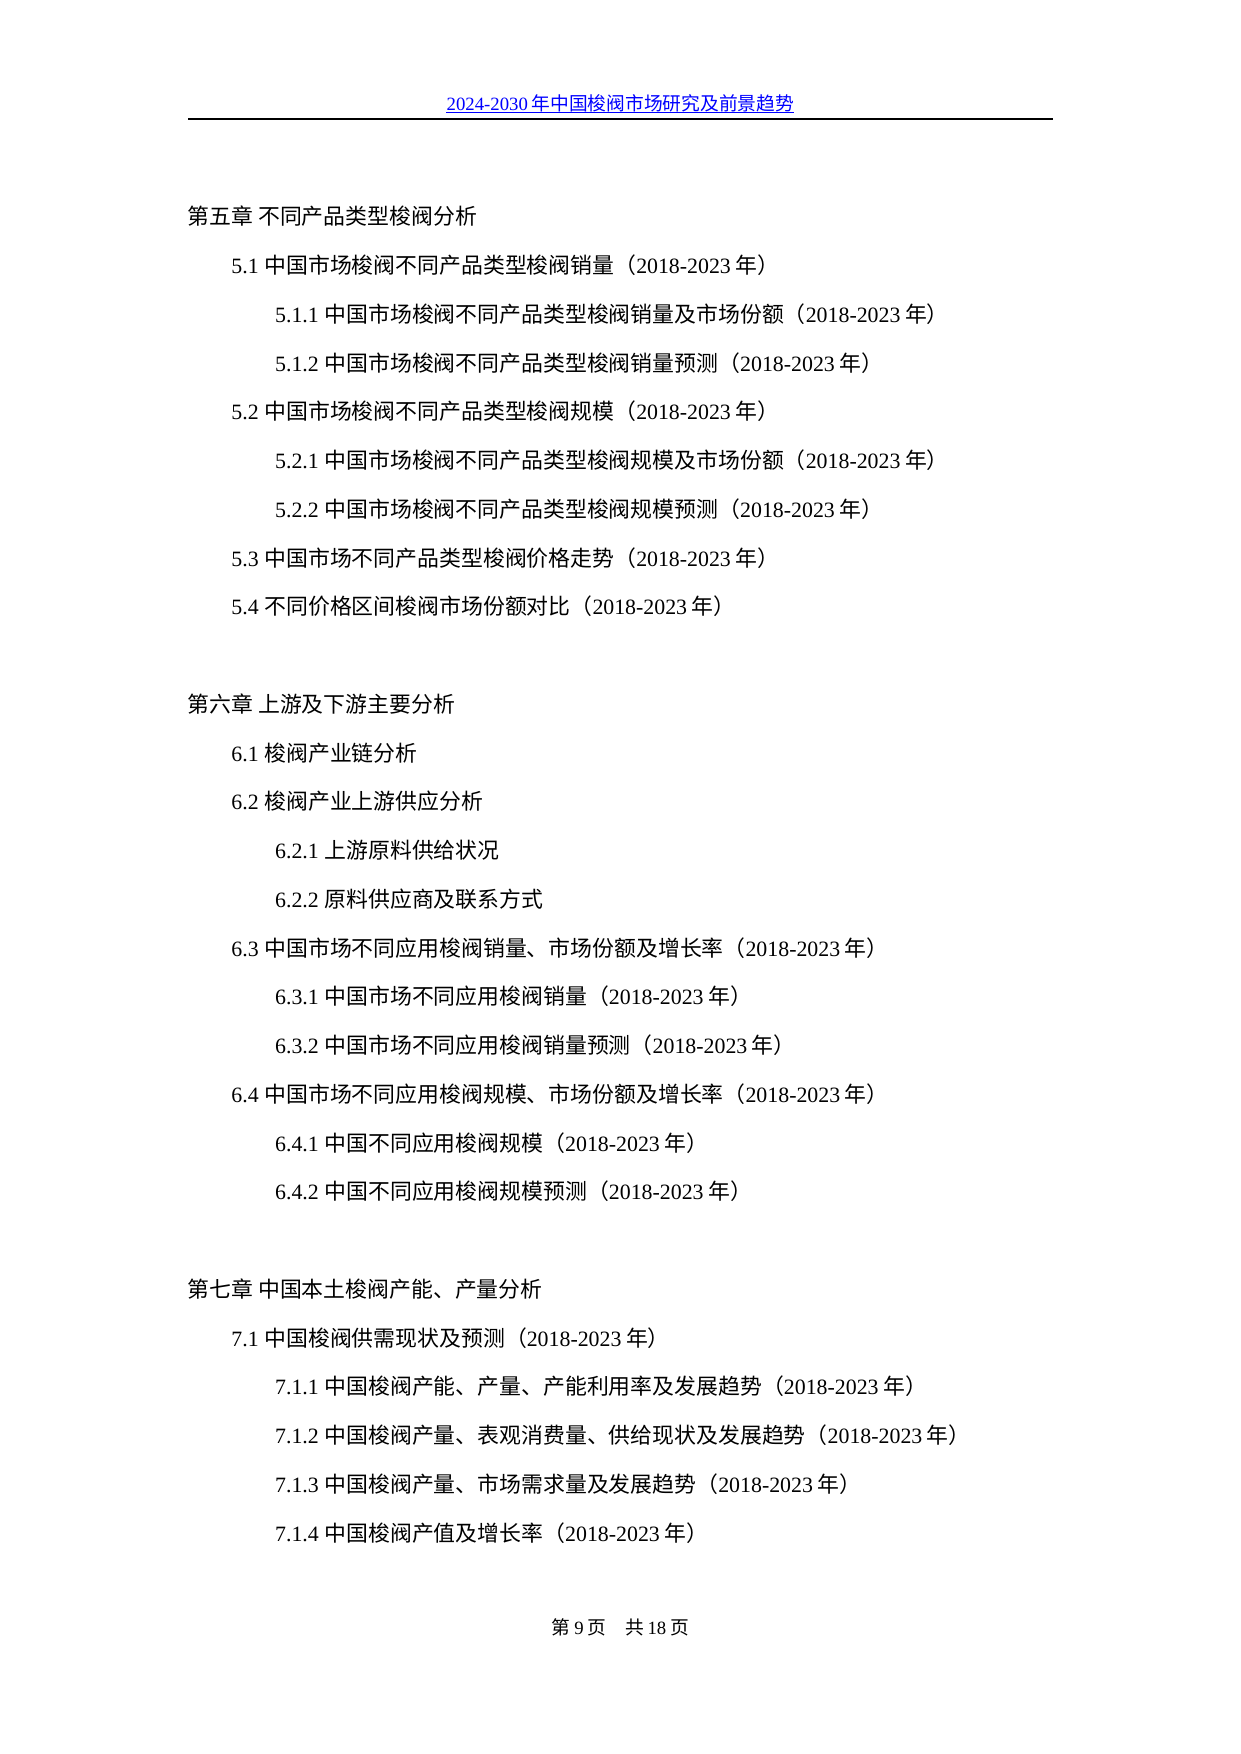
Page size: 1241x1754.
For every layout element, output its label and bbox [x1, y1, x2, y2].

text [187, 150, 1053, 1548]
